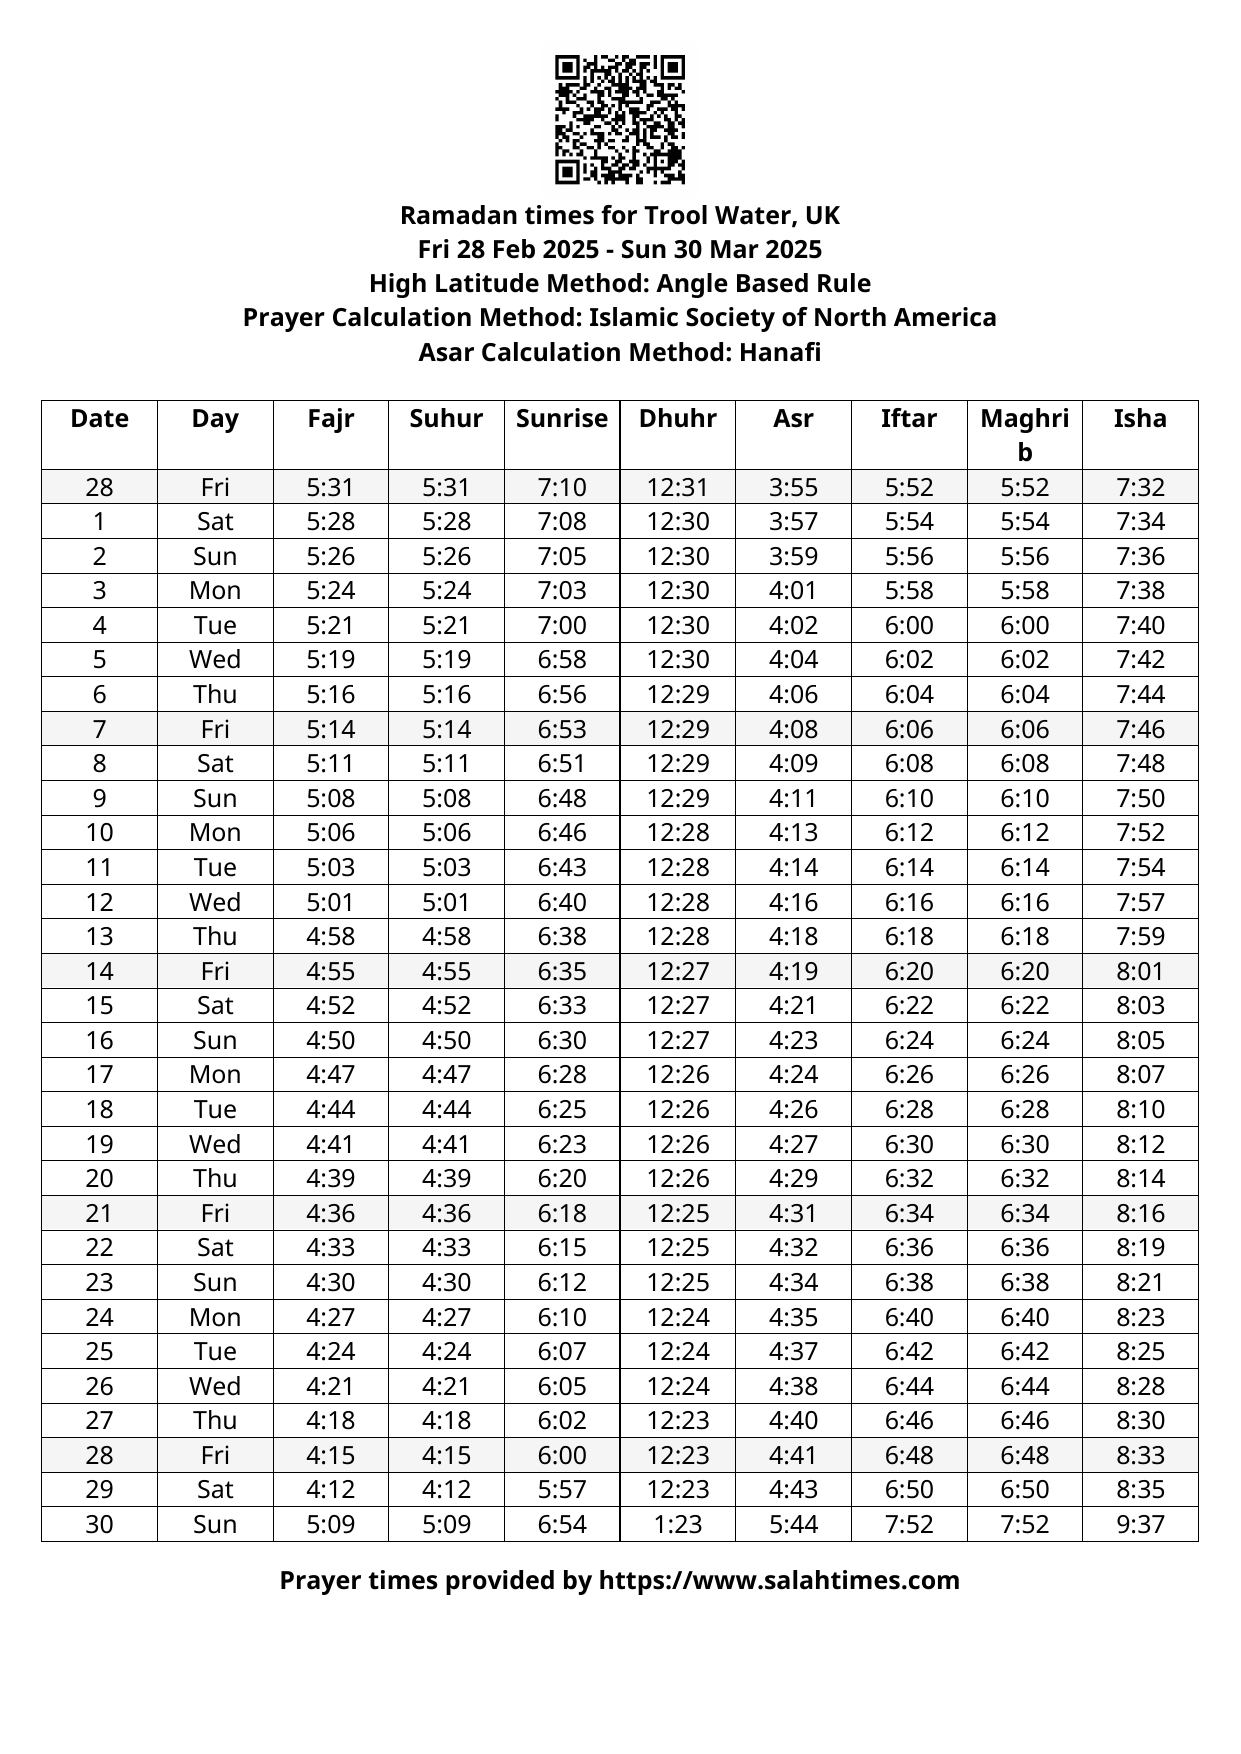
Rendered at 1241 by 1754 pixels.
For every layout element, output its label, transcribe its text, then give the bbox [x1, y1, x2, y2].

table_cell 8:03 [1083, 989, 1198, 1022]
table_cell 4:21 [274, 1369, 388, 1402]
table_header Suhur [389, 401, 504, 469]
table_cell 7:00 [505, 608, 619, 642]
table_cell 6:54 [505, 1507, 619, 1541]
table_cell 8:01 [1083, 954, 1198, 987]
table_cell 7:03 [505, 574, 619, 607]
table_cell 4:27 [274, 1300, 388, 1333]
table_cell 6:18 [505, 1196, 619, 1229]
table_cell 4:50 [389, 1023, 504, 1057]
table_header Dhuhr [621, 401, 735, 469]
table_cell 4:58 [389, 919, 504, 953]
table_cell 6:00 [852, 608, 967, 642]
table_cell 8:21 [1083, 1265, 1198, 1299]
table_header Iftar [852, 401, 967, 469]
table_cell 15 [42, 989, 157, 1022]
table_cell 10 [42, 816, 157, 849]
table_cell 4:30 [274, 1265, 388, 1299]
table_cell 6:32 [968, 1161, 1082, 1195]
table_cell 8:05 [1083, 1023, 1198, 1057]
table_cell 4:55 [389, 954, 504, 987]
table_cell 9 [42, 781, 157, 814]
table_cell 6:26 [852, 1058, 967, 1091]
table_cell 6:56 [505, 677, 619, 711]
table_cell 6:23 [505, 1127, 619, 1160]
table_cell 7:48 [1083, 746, 1198, 780]
table_cell 4:33 [389, 1231, 504, 1264]
table_cell 12:27 [621, 954, 735, 987]
table_cell 6:06 [968, 712, 1082, 745]
table_cell 12:23 [621, 1473, 735, 1506]
table_cell 6:33 [505, 989, 619, 1022]
table_cell 5:03 [389, 850, 504, 884]
table_cell Sun [158, 1507, 273, 1541]
table_cell 12:25 [621, 1196, 735, 1229]
table_header Day [158, 401, 273, 469]
table_cell Sat [158, 746, 273, 780]
table_cell 8:25 [1083, 1334, 1198, 1368]
table_cell 21 [42, 1196, 157, 1229]
table_cell 6:08 [968, 746, 1082, 780]
table_cell 5:21 [274, 608, 388, 642]
table_cell 12 [42, 885, 157, 918]
table_cell 6:53 [505, 712, 619, 745]
table_cell 6:38 [968, 1265, 1082, 1299]
table_cell 5:28 [389, 504, 504, 538]
table_cell 12:29 [621, 677, 735, 711]
table_cell 4:19 [736, 954, 851, 987]
table_cell 4:15 [274, 1438, 388, 1472]
table_cell 7:10 [505, 470, 619, 503]
table_cell 8:23 [1083, 1300, 1198, 1333]
table_cell 12:23 [621, 1404, 735, 1437]
table_cell 4:36 [274, 1196, 388, 1229]
table_cell Sat [158, 989, 273, 1022]
table_cell Mon [158, 816, 273, 849]
table_cell 7:46 [1083, 712, 1198, 745]
table_cell 7:42 [1083, 643, 1198, 676]
table_cell 4:52 [389, 989, 504, 1022]
table_cell 12:27 [621, 1023, 735, 1057]
table_header Maghrib [968, 401, 1082, 469]
table_cell Mon [158, 1058, 273, 1091]
table_cell 7:52 [1083, 816, 1198, 849]
table_cell 4:11 [736, 781, 851, 814]
table_cell 4:43 [736, 1473, 851, 1506]
table_cell 12:28 [621, 816, 735, 849]
table_cell Sun [158, 539, 273, 572]
table_cell Sat [158, 1231, 273, 1264]
table_cell 6:06 [852, 712, 967, 745]
table_cell 26 [42, 1369, 157, 1402]
table_cell 5:16 [274, 677, 388, 711]
table_cell 6:44 [968, 1369, 1082, 1402]
table_cell Sun [158, 1023, 273, 1057]
table_cell 24 [42, 1300, 157, 1333]
table_cell 7:57 [1083, 885, 1198, 918]
table_cell 12:29 [621, 712, 735, 745]
table_cell 12:26 [621, 1092, 735, 1126]
table_cell 8:16 [1083, 1196, 1198, 1229]
table_cell 5:54 [852, 504, 967, 538]
table_cell 6:14 [968, 850, 1082, 884]
table_cell 4:44 [274, 1092, 388, 1126]
table_cell 8:14 [1083, 1161, 1198, 1195]
table_cell 6:02 [852, 643, 967, 676]
table_cell 8:28 [1083, 1369, 1198, 1402]
table_cell Fri [158, 470, 273, 503]
table_cell 12:28 [621, 850, 735, 884]
table_cell 4:15 [389, 1438, 504, 1472]
table_cell 4:27 [736, 1127, 851, 1160]
table_cell 6:12 [968, 816, 1082, 849]
table_cell 7:32 [1083, 470, 1198, 503]
table_cell 5 [42, 643, 157, 676]
table_cell 6:20 [968, 954, 1082, 987]
table_cell 8 [42, 746, 157, 780]
table_cell 5:21 [389, 608, 504, 642]
table_cell 5:06 [274, 816, 388, 849]
table_cell 6:14 [852, 850, 967, 884]
table_cell 6:48 [968, 1438, 1082, 1472]
table_cell 6:20 [505, 1161, 619, 1195]
table_cell 7:50 [1083, 781, 1198, 814]
table_cell 4:33 [274, 1231, 388, 1264]
table_cell 4:18 [274, 1404, 388, 1437]
table_cell 7:54 [1083, 850, 1198, 884]
table_cell 5:52 [852, 470, 967, 503]
table_header Sunrise [505, 401, 619, 469]
table_cell 4:41 [389, 1127, 504, 1160]
table_cell 4:38 [736, 1369, 851, 1402]
table_cell 4:18 [736, 919, 851, 953]
table_cell Tue [158, 608, 273, 642]
table_cell Mon [158, 574, 273, 607]
table_cell 5:58 [968, 574, 1082, 607]
table_cell 6:00 [968, 608, 1082, 642]
table_cell 4 [42, 608, 157, 642]
table_cell 6:30 [505, 1023, 619, 1057]
table_cell Thu [158, 1404, 273, 1437]
table_cell Thu [158, 919, 273, 953]
table_cell 3:55 [736, 470, 851, 503]
table_cell 4:23 [736, 1023, 851, 1057]
table_cell 5:08 [389, 781, 504, 814]
table_cell 4:24 [736, 1058, 851, 1091]
text Asar Calculation Method: Hanafi [42, 334, 1198, 368]
table_cell 8:33 [1083, 1438, 1198, 1472]
table_cell 7:59 [1083, 919, 1198, 953]
table_cell 12:30 [621, 643, 735, 676]
table_cell 6:42 [968, 1334, 1082, 1368]
table_cell 4:29 [736, 1161, 851, 1195]
table_cell 4:06 [736, 677, 851, 711]
table_cell 5:09 [389, 1507, 504, 1541]
table_cell 7:34 [1083, 504, 1198, 538]
table_cell 12:24 [621, 1334, 735, 1368]
table_cell 6:10 [505, 1300, 619, 1333]
table_cell 12:24 [621, 1369, 735, 1402]
text Prayer times provided by https://www.salahtimes.com [42, 1563, 1198, 1597]
table_cell 5:11 [274, 746, 388, 780]
table_cell 6:02 [968, 643, 1082, 676]
table_cell 6:28 [852, 1092, 967, 1126]
table_cell 4:44 [389, 1092, 504, 1126]
table_cell 6:12 [505, 1265, 619, 1299]
table_cell 6:02 [505, 1404, 619, 1437]
table_cell 7:05 [505, 539, 619, 572]
table_cell Fri [158, 1196, 273, 1229]
table_cell 8:35 [1083, 1473, 1198, 1506]
table_cell 9:37 [1083, 1507, 1198, 1541]
table_cell Tue [158, 850, 273, 884]
table_cell 8:10 [1083, 1092, 1198, 1126]
table_cell 12:26 [621, 1127, 735, 1160]
table_cell 6:10 [968, 781, 1082, 814]
table_cell 4:47 [274, 1058, 388, 1091]
table_cell Sat [158, 504, 273, 538]
table_cell 6:51 [505, 746, 619, 780]
table_cell 12:26 [621, 1161, 735, 1195]
table_cell Sat [158, 1473, 273, 1506]
table_cell 5:14 [274, 712, 388, 745]
table_cell 6:40 [968, 1300, 1082, 1333]
table_cell 7:38 [1083, 574, 1198, 607]
table_cell 16 [42, 1023, 157, 1057]
table_cell 4:21 [389, 1369, 504, 1402]
table_cell 28 [42, 470, 157, 503]
table_cell 6:30 [968, 1127, 1082, 1160]
table_cell 4:26 [736, 1092, 851, 1126]
table_header Isha [1083, 401, 1198, 469]
picture [542, 41, 699, 198]
table_cell 18 [42, 1092, 157, 1126]
table_cell 6:28 [968, 1092, 1082, 1126]
table_cell 6:34 [852, 1196, 967, 1229]
table_cell 5:11 [389, 746, 504, 780]
table_header Fajr [274, 401, 388, 469]
table_cell 6:04 [852, 677, 967, 711]
table_cell 6:50 [968, 1473, 1082, 1506]
table_cell 4:40 [736, 1404, 851, 1437]
table_cell 17 [42, 1058, 157, 1091]
table_cell 8:12 [1083, 1127, 1198, 1160]
table_cell 20 [42, 1161, 157, 1195]
table_cell 6:30 [852, 1127, 967, 1160]
table_cell 4:24 [274, 1334, 388, 1368]
table_cell Mon [158, 1300, 273, 1333]
table_cell 7:52 [968, 1507, 1082, 1541]
table_cell 4:04 [736, 643, 851, 676]
table_cell 4:08 [736, 712, 851, 745]
table_cell 4:12 [389, 1473, 504, 1506]
table_cell Wed [158, 1127, 273, 1160]
table_cell 6:46 [505, 816, 619, 849]
table_cell 6:16 [852, 885, 967, 918]
table_cell Fri [158, 1438, 273, 1472]
table_cell 5:57 [505, 1473, 619, 1506]
table_cell 6:26 [968, 1058, 1082, 1091]
table_cell 13 [42, 919, 157, 953]
table_cell 5:01 [274, 885, 388, 918]
table_cell 4:35 [736, 1300, 851, 1333]
table_cell 30 [42, 1507, 157, 1541]
table_cell 5:14 [389, 712, 504, 745]
table_cell 12:29 [621, 781, 735, 814]
table_cell 29 [42, 1473, 157, 1506]
table_cell 6:22 [968, 989, 1082, 1022]
table_cell 6:15 [505, 1231, 619, 1264]
table_cell Wed [158, 885, 273, 918]
table_cell 7:44 [1083, 677, 1198, 711]
table_cell 5:52 [968, 470, 1082, 503]
table_cell 23 [42, 1265, 157, 1299]
table_cell 6:35 [505, 954, 619, 987]
table_cell 5:56 [968, 539, 1082, 572]
table_cell 5:16 [389, 677, 504, 711]
table_cell 6:58 [505, 643, 619, 676]
table_cell 4:41 [736, 1438, 851, 1472]
table_cell Tue [158, 1092, 273, 1126]
table_cell 6:10 [852, 781, 967, 814]
table_cell 12:24 [621, 1300, 735, 1333]
table_cell 5:06 [389, 816, 504, 849]
table_cell 6:34 [968, 1196, 1082, 1229]
table_cell 4:32 [736, 1231, 851, 1264]
table_cell 5:09 [274, 1507, 388, 1541]
table_cell 1 [42, 504, 157, 538]
table_cell 12:23 [621, 1438, 735, 1472]
table_cell 4:21 [736, 989, 851, 1022]
table_cell 12:28 [621, 885, 735, 918]
table_cell 12:25 [621, 1231, 735, 1264]
table_cell 4:16 [736, 885, 851, 918]
table_cell Fri [158, 712, 273, 745]
table_cell 14 [42, 954, 157, 987]
table_cell 5:31 [274, 470, 388, 503]
text Fri 28 Feb 2025 - Sun 30 Mar 2025 [42, 232, 1198, 266]
table_cell 4:55 [274, 954, 388, 987]
table_cell Wed [158, 1369, 273, 1402]
table_cell 12:30 [621, 539, 735, 572]
text Ramadan times for Trool Water, UK [42, 198, 1198, 232]
table_cell 5:24 [274, 574, 388, 607]
table_cell 6:32 [852, 1161, 967, 1195]
table_cell 4:36 [389, 1196, 504, 1229]
table_cell Fri [158, 954, 273, 987]
table_cell 4:39 [389, 1161, 504, 1195]
table_cell 3 [42, 574, 157, 607]
table_cell Thu [158, 677, 273, 711]
table_cell 6:20 [852, 954, 967, 987]
table_cell 6:46 [852, 1404, 967, 1437]
table_cell 12:30 [621, 608, 735, 642]
table_cell 6:25 [505, 1092, 619, 1126]
table_cell 6:50 [852, 1473, 967, 1506]
table_cell 6:22 [852, 989, 967, 1022]
table_cell 4:50 [274, 1023, 388, 1057]
text Prayer Calculation Method: Islamic Society of North America [42, 300, 1198, 334]
table_cell 6:48 [852, 1438, 967, 1472]
table_cell 4:47 [389, 1058, 504, 1091]
table_cell 4:02 [736, 608, 851, 642]
table_cell 6:38 [505, 919, 619, 953]
table_cell 12:30 [621, 574, 735, 607]
table_cell 3:59 [736, 539, 851, 572]
table_cell 12:31 [621, 470, 735, 503]
table_cell 4:24 [389, 1334, 504, 1368]
table_cell 4:09 [736, 746, 851, 780]
table_cell 27 [42, 1404, 157, 1437]
table_cell 4:14 [736, 850, 851, 884]
table_cell 6 [42, 677, 157, 711]
table_cell 4:41 [274, 1127, 388, 1160]
table_cell 5:26 [274, 539, 388, 572]
table_cell 5:54 [968, 504, 1082, 538]
table_cell 8:19 [1083, 1231, 1198, 1264]
table_cell 4:58 [274, 919, 388, 953]
table_cell 5:28 [274, 504, 388, 538]
table_cell Wed [158, 643, 273, 676]
table_cell Tue [158, 1334, 273, 1368]
table_cell 4:30 [389, 1265, 504, 1299]
table_cell 6:12 [852, 816, 967, 849]
table_cell 6:00 [505, 1438, 619, 1472]
table_cell 7:36 [1083, 539, 1198, 572]
table_cell 5:19 [274, 643, 388, 676]
table_cell 6:04 [968, 677, 1082, 711]
table_cell 4:27 [389, 1300, 504, 1333]
table_cell 2 [42, 539, 157, 572]
table_cell 19 [42, 1127, 157, 1160]
table_cell 4:37 [736, 1334, 851, 1368]
table_cell 5:26 [389, 539, 504, 572]
table_cell 12:30 [621, 504, 735, 538]
table_cell 6:36 [968, 1231, 1082, 1264]
table_cell 22 [42, 1231, 157, 1264]
table_header Asr [736, 401, 851, 469]
table_cell 8:30 [1083, 1404, 1198, 1437]
table_cell 11 [42, 850, 157, 884]
table_cell 12:27 [621, 989, 735, 1022]
table_cell 6:40 [852, 1300, 967, 1333]
table_cell 6:46 [968, 1404, 1082, 1437]
table_cell 7:08 [505, 504, 619, 538]
table_cell 6:48 [505, 781, 619, 814]
table_cell 12:29 [621, 746, 735, 780]
table_cell 5:03 [274, 850, 388, 884]
table_header Date [42, 401, 157, 469]
table_cell 5:01 [389, 885, 504, 918]
table_cell 4:39 [274, 1161, 388, 1195]
table_cell 4:12 [274, 1473, 388, 1506]
table_cell 4:18 [389, 1404, 504, 1437]
table_cell 6:05 [505, 1369, 619, 1402]
table_cell 4:01 [736, 574, 851, 607]
table_cell 5:56 [852, 539, 967, 572]
table_cell 7 [42, 712, 157, 745]
table_cell 5:19 [389, 643, 504, 676]
table_cell Sun [158, 1265, 273, 1299]
table_cell 6:18 [968, 919, 1082, 953]
table_cell 4:34 [736, 1265, 851, 1299]
table_cell 12:28 [621, 919, 735, 953]
table_cell 6:40 [505, 885, 619, 918]
table_cell 8:07 [1083, 1058, 1198, 1091]
table_cell 5:08 [274, 781, 388, 814]
table_cell 25 [42, 1334, 157, 1368]
table_cell 5:58 [852, 574, 967, 607]
table_cell 6:42 [852, 1334, 967, 1368]
table_cell 6:44 [852, 1369, 967, 1402]
table_cell 1:23 [621, 1507, 735, 1541]
table_cell 6:16 [968, 885, 1082, 918]
table_cell 5:31 [389, 470, 504, 503]
table_cell 6:24 [852, 1023, 967, 1057]
table_cell 4:52 [274, 989, 388, 1022]
table_cell 7:40 [1083, 608, 1198, 642]
text High Latitude Method: Angle Based Rule [42, 266, 1198, 300]
table_cell 5:44 [736, 1507, 851, 1541]
table_cell 6:43 [505, 850, 619, 884]
table_cell 28 [42, 1438, 157, 1472]
table_cell 4:31 [736, 1196, 851, 1229]
table_cell 4:13 [736, 816, 851, 849]
table_cell 3:57 [736, 504, 851, 538]
table_cell 12:26 [621, 1058, 735, 1091]
table_cell 6:28 [505, 1058, 619, 1091]
table_cell 6:18 [852, 919, 967, 953]
table_cell 5:24 [389, 574, 504, 607]
table_cell 6:24 [968, 1023, 1082, 1057]
table_cell 6:08 [852, 746, 967, 780]
table_cell 6:07 [505, 1334, 619, 1368]
table_cell 6:36 [852, 1231, 967, 1264]
table_cell 7:52 [852, 1507, 967, 1541]
table_cell 12:25 [621, 1265, 735, 1299]
table_cell 6:38 [852, 1265, 967, 1299]
table_cell Thu [158, 1161, 273, 1195]
table_cell Sun [158, 781, 273, 814]
